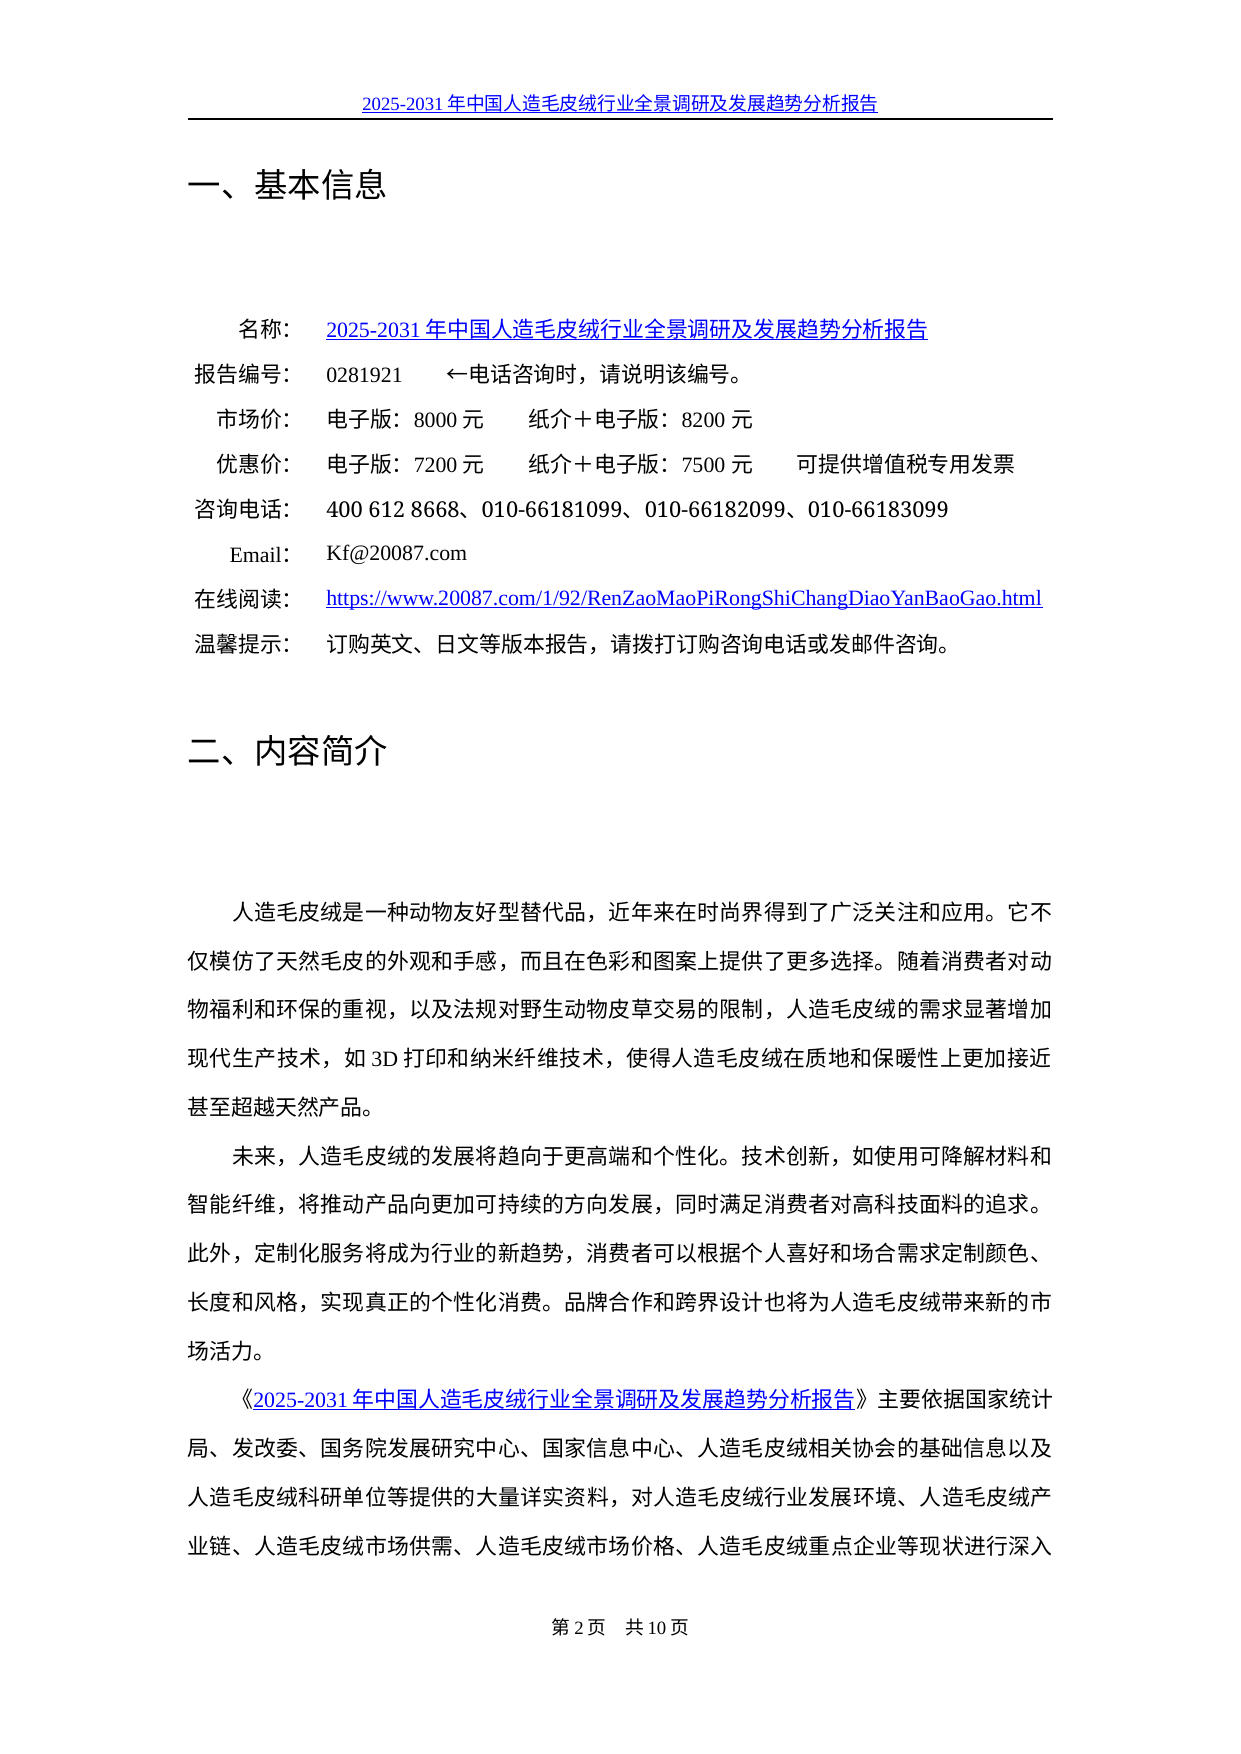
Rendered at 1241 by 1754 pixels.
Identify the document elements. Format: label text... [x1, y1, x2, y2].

table_cell [315, 582, 1073, 627]
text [187, 894, 1053, 1561]
table_cell 电子版：7200 元 纸介＋电子版：7500 元 可提供增值税专用发票 [315, 447, 1073, 492]
table_header 2025-2031年中国人造毛皮绒行业全景调研及发展趋势分析报告 [315, 312, 1073, 357]
table_cell 订购英文、日文等版本报告，请拨打订购咨询电话或发邮件咨询。 [315, 627, 1073, 672]
table_cell 报告编号： [167, 357, 315, 402]
table_cell 咨询电话： [167, 492, 315, 537]
table_cell 温馨提示： [167, 627, 315, 672]
table_cell 400 612 8668、010-66181099、010-66182099、010-66183099 [315, 492, 1073, 537]
table_cell 市场价： [167, 402, 315, 447]
title 一、基本信息 [187, 150, 1053, 215]
table_cell 0281921 ←电话咨询时，请说明该编号。 [315, 357, 1073, 402]
table_header 名称： [167, 312, 315, 357]
title 二、内容简介 [187, 717, 1053, 782]
table_cell 优惠价： [167, 447, 315, 492]
table_cell Email： [167, 537, 315, 582]
table_cell 在线阅读： [167, 582, 315, 627]
table_cell 电子版：8000 元 纸介＋电子版：8200 元 [315, 402, 1073, 447]
table_cell Kf@20087.com [315, 537, 1073, 582]
